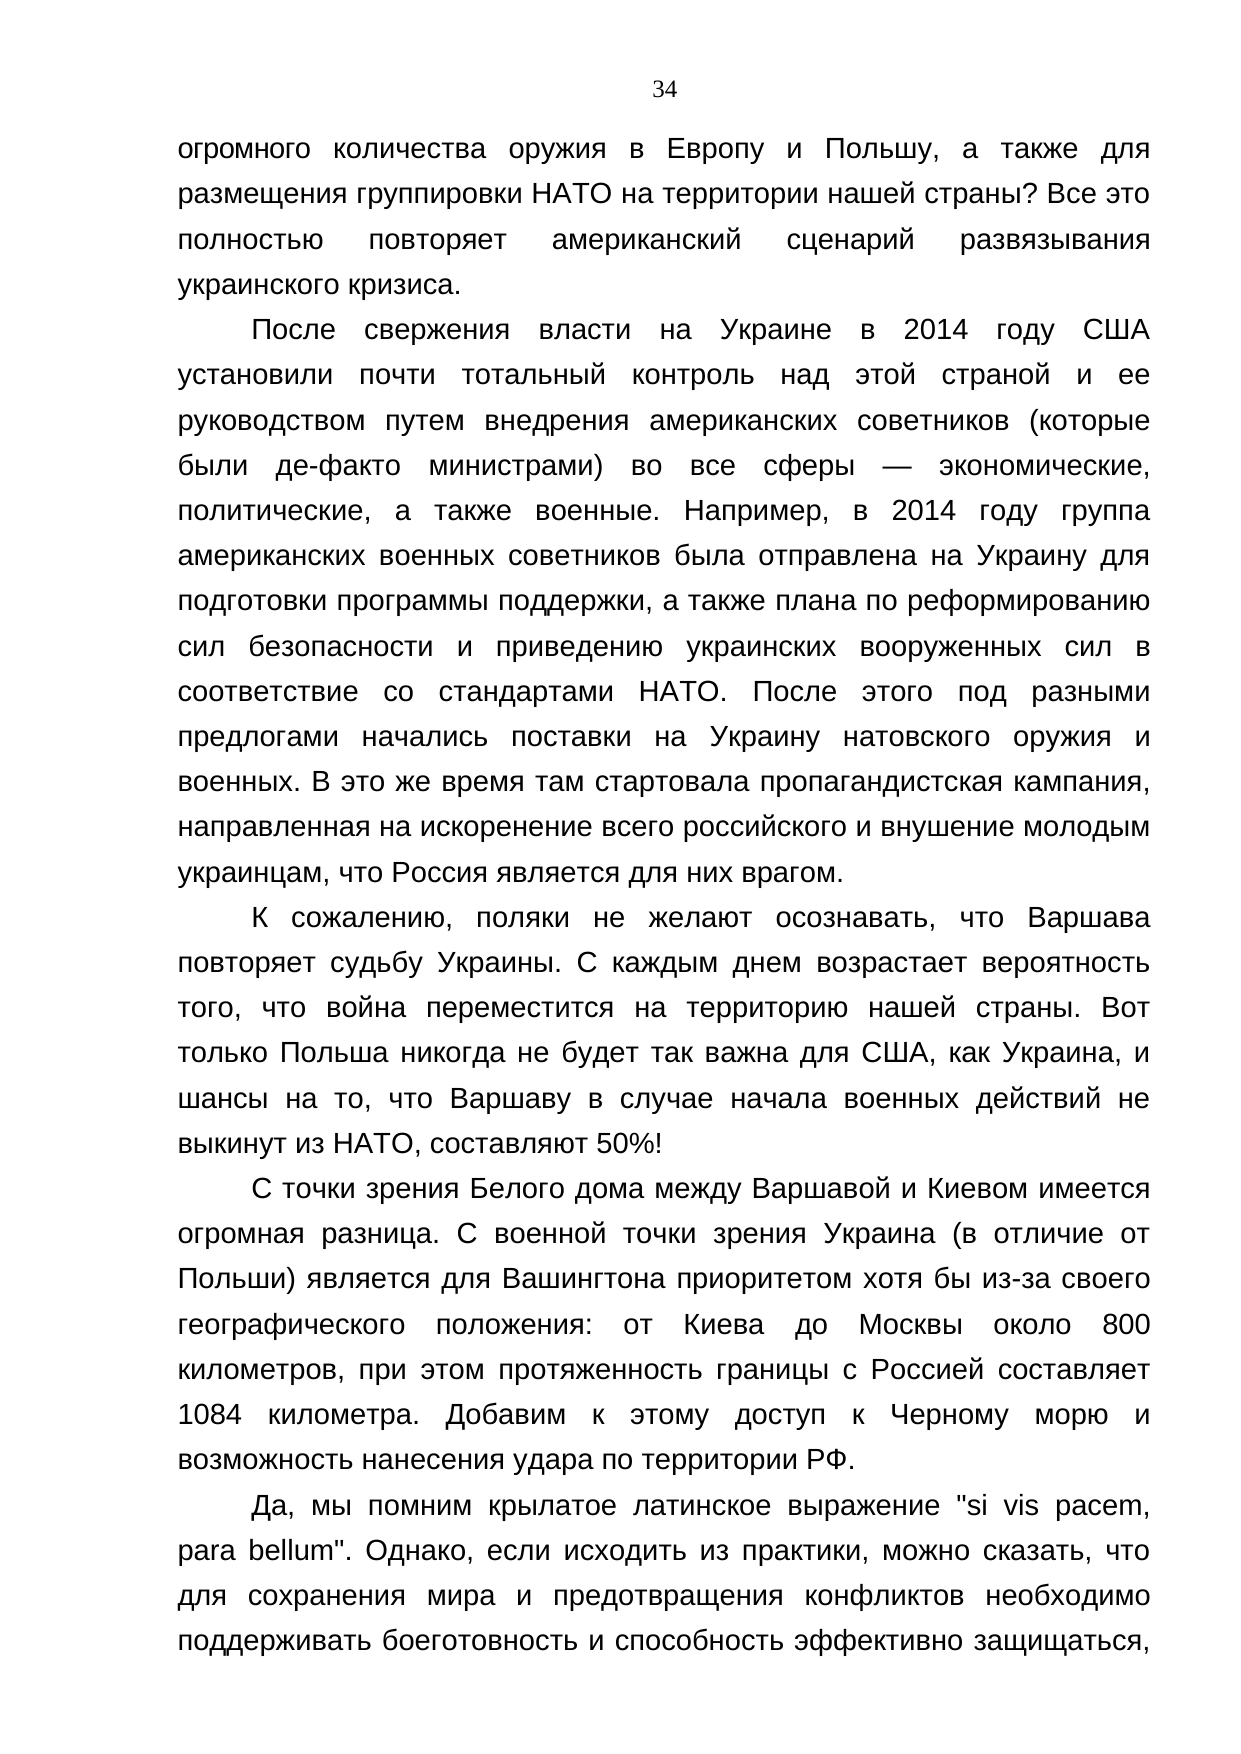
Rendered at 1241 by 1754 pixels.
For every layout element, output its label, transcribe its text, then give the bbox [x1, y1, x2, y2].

text После свержения власти на Украине в 2014 году США установили почти тотальный контроль над этой страной и ее руководством путем внедрения американских советников (которые были де-факто министрами) во все сферы — экономические, политические, а также военные. Например, в 2014 году группа американских военных советников была отправлена на Украину для подготовки программы поддержки, а также плана по реформированию сил безопасности и приведению украинских вооруженных сил в соответствие со стандартами НАТО. После этого под разными предлогами начались поставки на Украину натовского оружия и военных. В это же время там стартовала пропагандистская кампания, направленная на искоренение всего российского и внушение молодым украинцам, что Россия является для них врагом. [177, 312, 1152, 888]
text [177, 1487, 1152, 1657]
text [177, 131, 1152, 300]
text К сожалению, поляки не желают осознавать, что Варшава повторяет судьбу Украины. С каждым днем возрастает вероятность того, что война переместится на территорию нашей страны. Вот только Польша никогда не будет так важна для США, как Украина, и шансы на то, что Варшаву в случае начала военных действий не выкинут из НАТО, составляют 50%! [177, 900, 1152, 1159]
text С точки зрения Белого дома между Варшавой и Киевом имеется огромная разница. С военной точки зрения Украина (в отличие от Польши) является для Вашингтона приоритетом хотя бы из-за своего географического положения: от Киева до Москвы около 800 километров, при этом протяженность границы с Россией составляет 1084 километра. Добавим к этому доступ к Черному морю и возможность нанесения удара по территории РФ. [177, 1171, 1152, 1476]
